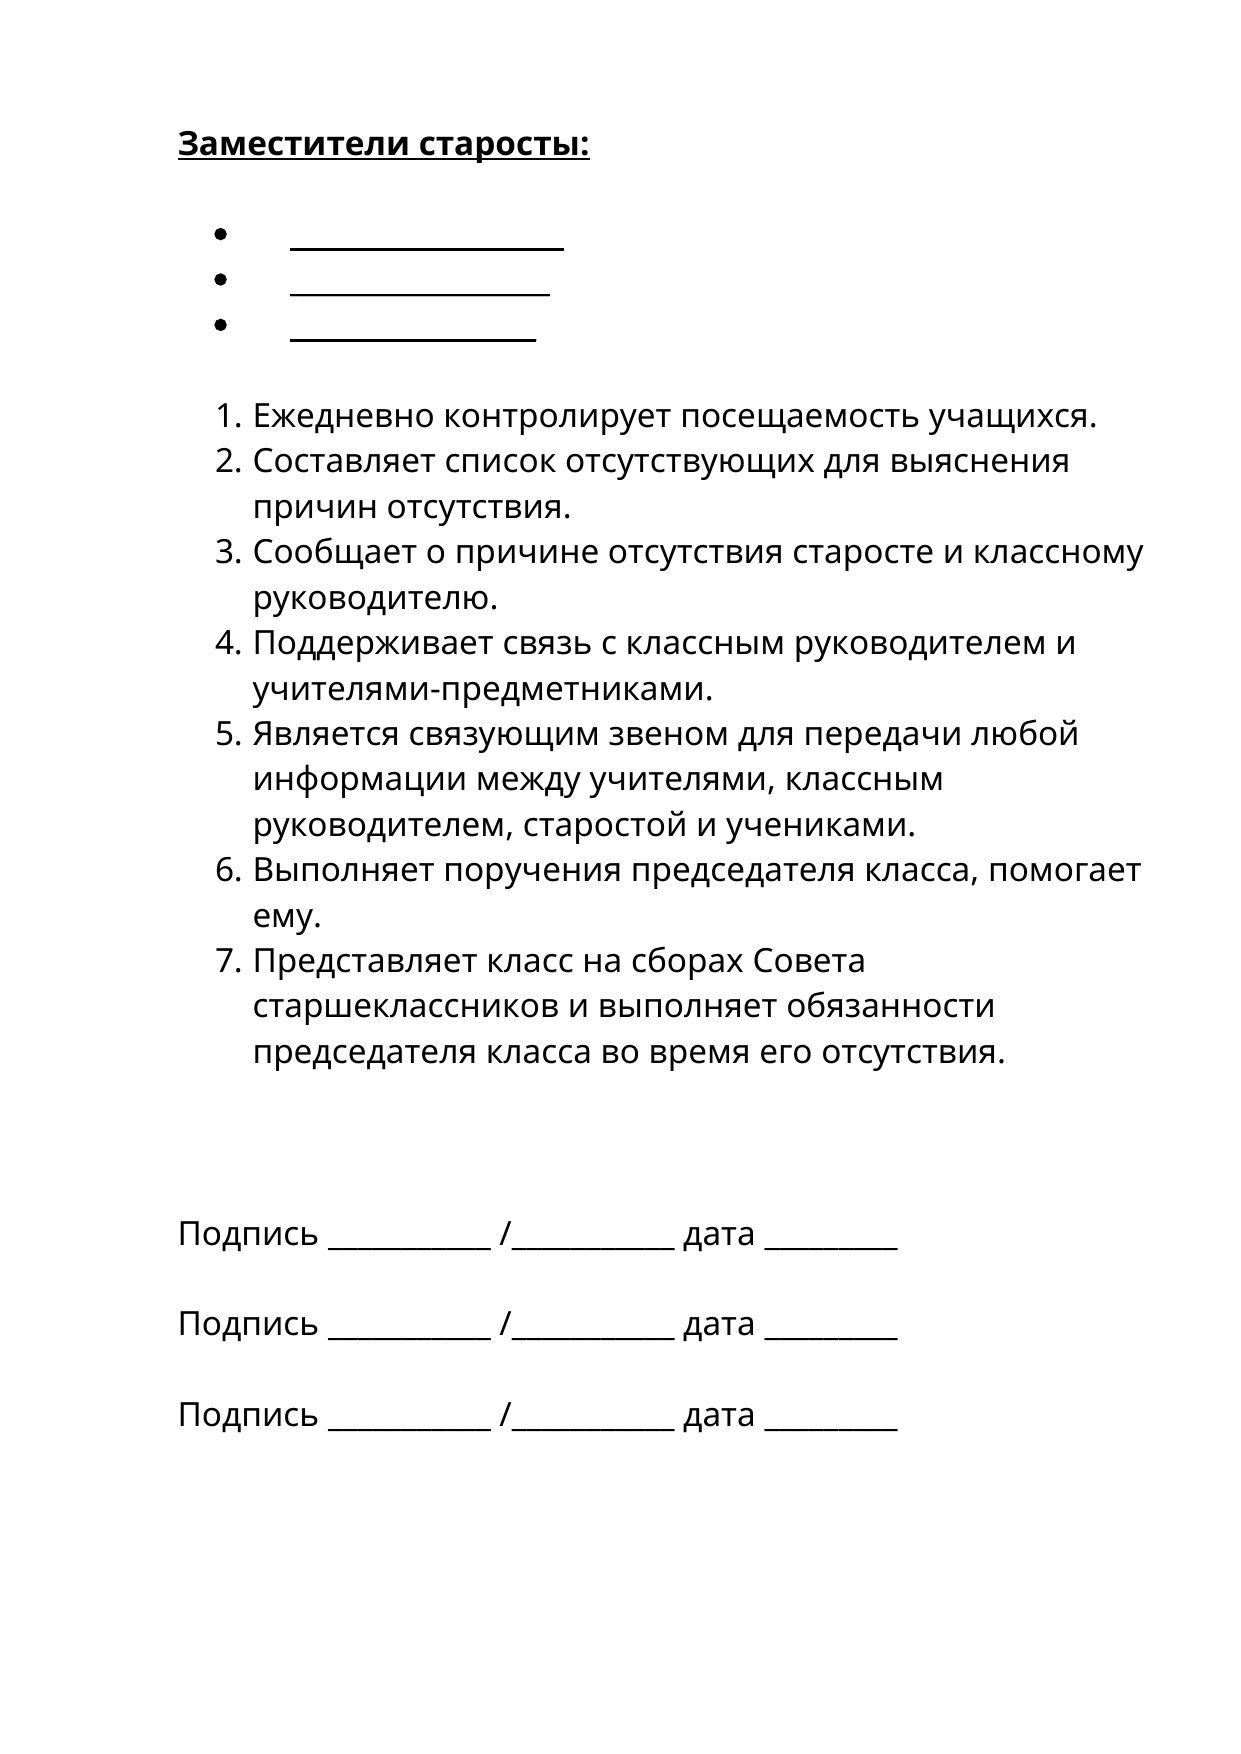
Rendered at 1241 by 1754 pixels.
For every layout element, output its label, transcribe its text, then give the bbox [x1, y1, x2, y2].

list Ежедневно контролирует посещаемость учащихся. [215, 392, 1152, 437]
list __________________ [215, 301, 1152, 346]
list Составляет список отсутствующих для выяснения причин отсутствия. [215, 437, 1152, 528]
list Поддерживает связь с классным руководителем и учителями-предметниками. [215, 619, 1152, 710]
list ___________________ [215, 256, 1152, 301]
list Является связующим звеном для передачи любой информации между учителями, классным руководителем, старостой и учениками. [215, 710, 1152, 846]
text Подпись ___________ /___________ дата _________ [177, 1391, 1152, 1436]
list Сообщает о причине отсутствия старосте и классному руководителю. [215, 528, 1152, 619]
text Заместители старосты: [177, 74, 1152, 165]
text Подпись ___________ /___________ дата _________ [177, 1209, 1152, 1255]
list Выполняет поручения председателя класса, помогает ему. [215, 846, 1152, 937]
text Подпись ___________ /___________ дата _________ [177, 1300, 1152, 1346]
list ____________________ [215, 210, 1152, 256]
list Представляет класс на сборах Совета старшеклассников и выполняет обязанности председателя класса во время его отсутствия. [215, 937, 1152, 1073]
